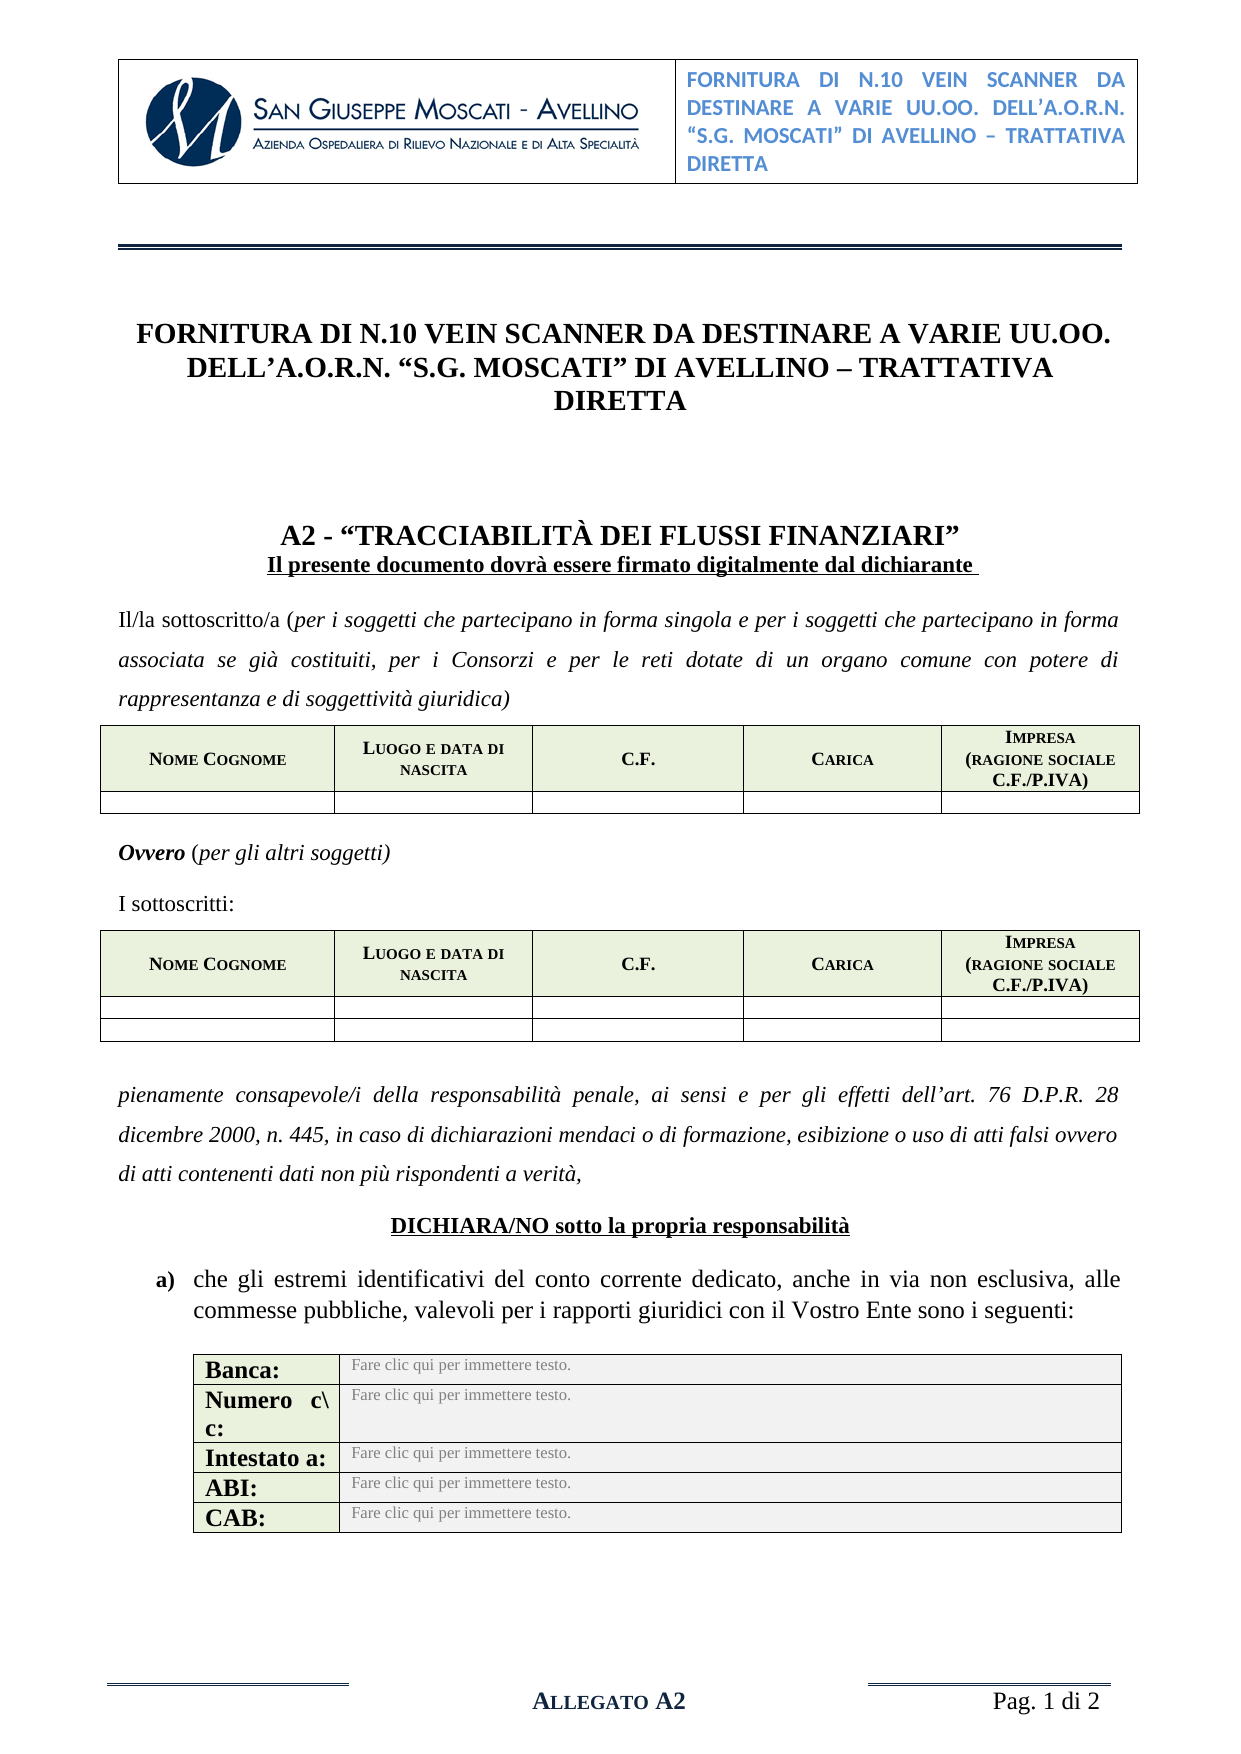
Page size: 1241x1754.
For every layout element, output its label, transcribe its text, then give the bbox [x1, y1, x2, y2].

table_cell [942, 1019, 1139, 1041]
text pienamente consapevole/i della responsabilità penale, ai sensi e per gli effetti dell’art. 76 D.P.R. 28 dicembre 2000, n. 445, in caso di dichiarazioni mendaci o di formazione, esibizione o uso di atti falsi ovvero di atti contenenti dati non più rispondenti a verità, [118, 1081, 1122, 1187]
table_cell [533, 1019, 743, 1041]
table_cell [533, 997, 743, 1018]
text I sottoscritti: [118, 891, 1122, 917]
table_cell [101, 997, 334, 1018]
table_header Nome Cognome [101, 726, 334, 791]
table_header C.F. [533, 726, 743, 791]
table_cell [942, 792, 1139, 813]
text FORNITURA DI N.10 VEIN SCANNER DA DESTINARE A VARIE UU.OO. DELL’A.O.R.N. “S.G. MOSCATI” DI AVELLINO – TRATTATIVA DIRETTA [118, 316, 1122, 417]
table_header Luogo e data di nascita [335, 726, 532, 791]
text Il/la sottoscritto/a (per i soggetti che partecipano in forma singola e per i soggetti che partecipano in forma associata se già costituiti, per i Consorzi e per le reti dotate di un organo comune con potere di rappresentanza e di soggettività giuridica) [118, 606, 1122, 712]
table_cell [533, 792, 743, 813]
table_header Carica [744, 931, 941, 996]
text A2 - “TRACCIABILITÀ DEI FLUSSI FINANZIARI” [118, 518, 1122, 551]
table_header Carica [744, 726, 941, 791]
table_cell [340, 1443, 1121, 1472]
table_cell [744, 792, 941, 813]
table_cell [744, 997, 941, 1018]
table_header Impresa (ragione sociale C.F./P.IVA) [942, 931, 1139, 996]
text DICHIARA/NO sotto la propria responsabilità [118, 1212, 1122, 1239]
table_cell [340, 1473, 1121, 1502]
table_cell CAB: [194, 1503, 339, 1532]
text Il presente documento dovrà essere firmato digitalmente dal dichiarante [118, 551, 1122, 578]
table_cell [335, 792, 532, 813]
list che gli estremi identificativi del conto corrente dedicato, anche in via non esclusiva, alle commesse pubbliche, valevoli per i rapporti giuridici con il Vostro Ente sono i seguenti: [156, 1264, 1122, 1323]
table_cell Numero c\c: [194, 1385, 339, 1442]
table_cell [340, 1503, 1121, 1532]
table_header Nome Cognome [101, 931, 334, 996]
picture [129, 60, 661, 183]
table_cell [101, 792, 334, 813]
table_cell [335, 1019, 532, 1041]
text Ovvero (per gli altri soggetti) [118, 839, 1121, 866]
table_header Impresa (ragione sociale C.F./P.IVA) [942, 726, 1139, 791]
table_cell [942, 997, 1139, 1018]
table_header Luogo e data di nascita [335, 931, 532, 996]
table_header C.F. [533, 931, 743, 996]
table_cell [335, 997, 532, 1018]
table_header Banca: [194, 1355, 339, 1384]
table_cell Intestato a: [194, 1443, 339, 1472]
table_cell [101, 1019, 334, 1041]
table_header [340, 1355, 1121, 1384]
table_cell [340, 1385, 1121, 1442]
table_cell [744, 1019, 941, 1041]
table_cell ABI: [194, 1473, 339, 1502]
